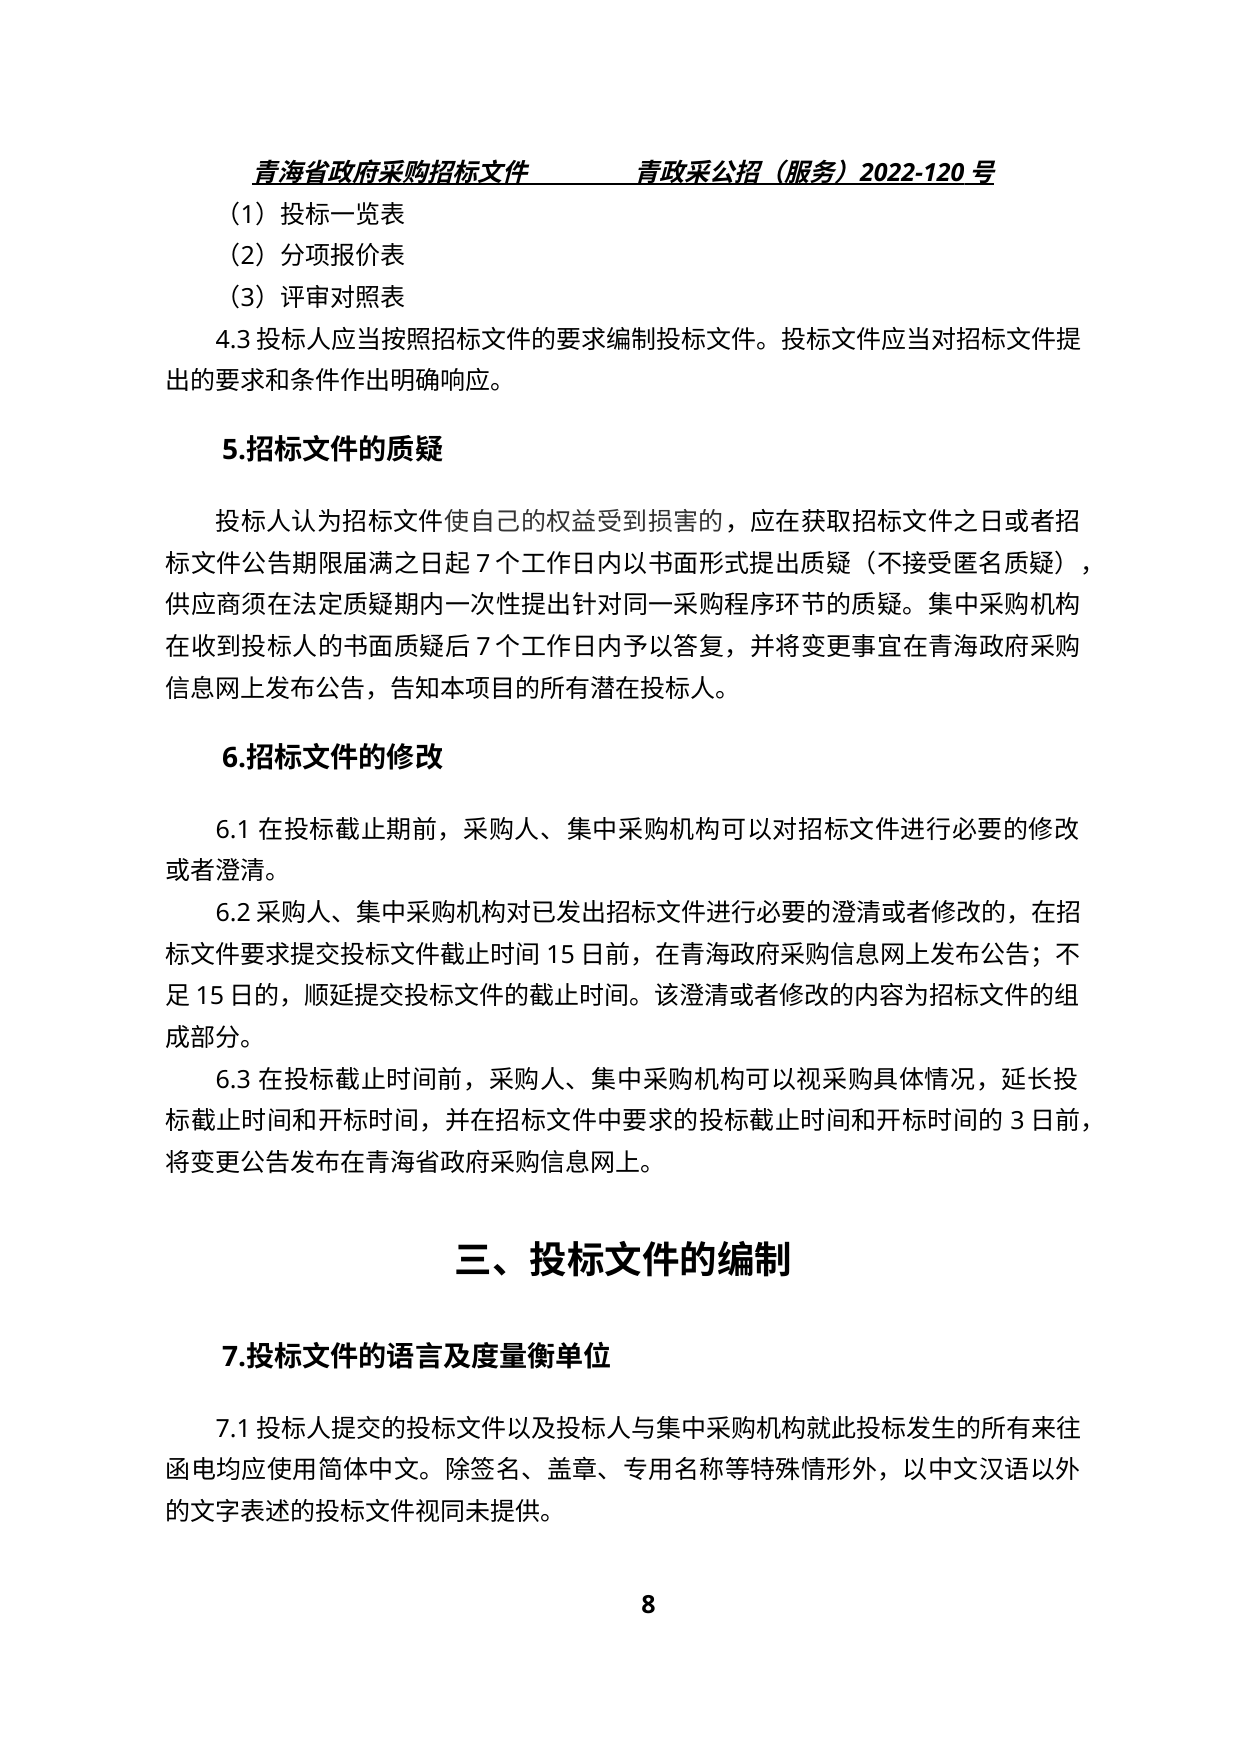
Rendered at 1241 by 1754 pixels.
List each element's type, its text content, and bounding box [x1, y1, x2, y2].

text 投标人认为招标文件使自己的权益受到损害的，应在获取招标文件之日或者招标文件公告期限届满之日起7个工作日内以书面形式提出质疑（不接受匿名质疑），供应商须在法定质疑期内一次性提出针对同一采购程序环节的质疑。集中采购机构在收到投标人的书面质疑后7个工作日内予以答复，并将变更事宜在青海政府采购信息网上发布公告，告知本项目的所有潜在投标人。 [165, 497, 1081, 706]
text （1）投标一览表 [165, 190, 1081, 231]
text 4.3投标人应当按照招标文件的要求编制投标文件。投标文件应当对招标文件提出的要求和条件作出明确响应。 [165, 315, 1081, 398]
text 6.招标文件的修改 [165, 735, 1081, 776]
text （2）分项报价表 [165, 231, 1081, 273]
text 7.1投标人提交的投标文件以及投标人与集中采购机构就此投标发生的所有来往函电均应使用简体中文。除签名、盖章、专用名称等特殊情形外，以中文汉语以外的文字表述的投标文件视同未提供。 [165, 1404, 1081, 1529]
text 6.2采购人、集中采购机构对已发出招标文件进行必要的澄清或者修改的，在招标文件要求提交投标文件截止时间15日前，在青海政府采购信息网上发布公告；不足15日的，顺延提交投标文件的截止时间。该澄清或者修改的内容为招标文件的组成部分。 [165, 888, 1081, 1055]
text 三、投标文件的编制 [165, 1230, 1081, 1284]
text 6.3 在投标截止时间前，采购人、集中采购机构可以视采购具体情况，延长投标截止时间和开标时间，并在招标文件中要求的投标截止时间和开标时间的3日前，将变更公告发布在青海省政府采购信息网上。 [165, 1055, 1081, 1180]
text （3）评审对照表 [165, 273, 1081, 315]
text 6.1 在投标截止期前，采购人、集中采购机构可以对招标文件进行必要的修改或者澄清。 [165, 805, 1081, 888]
text 7.投标文件的语言及度量衡单位 [165, 1334, 1081, 1375]
text 5.招标文件的质疑 [165, 427, 1081, 468]
